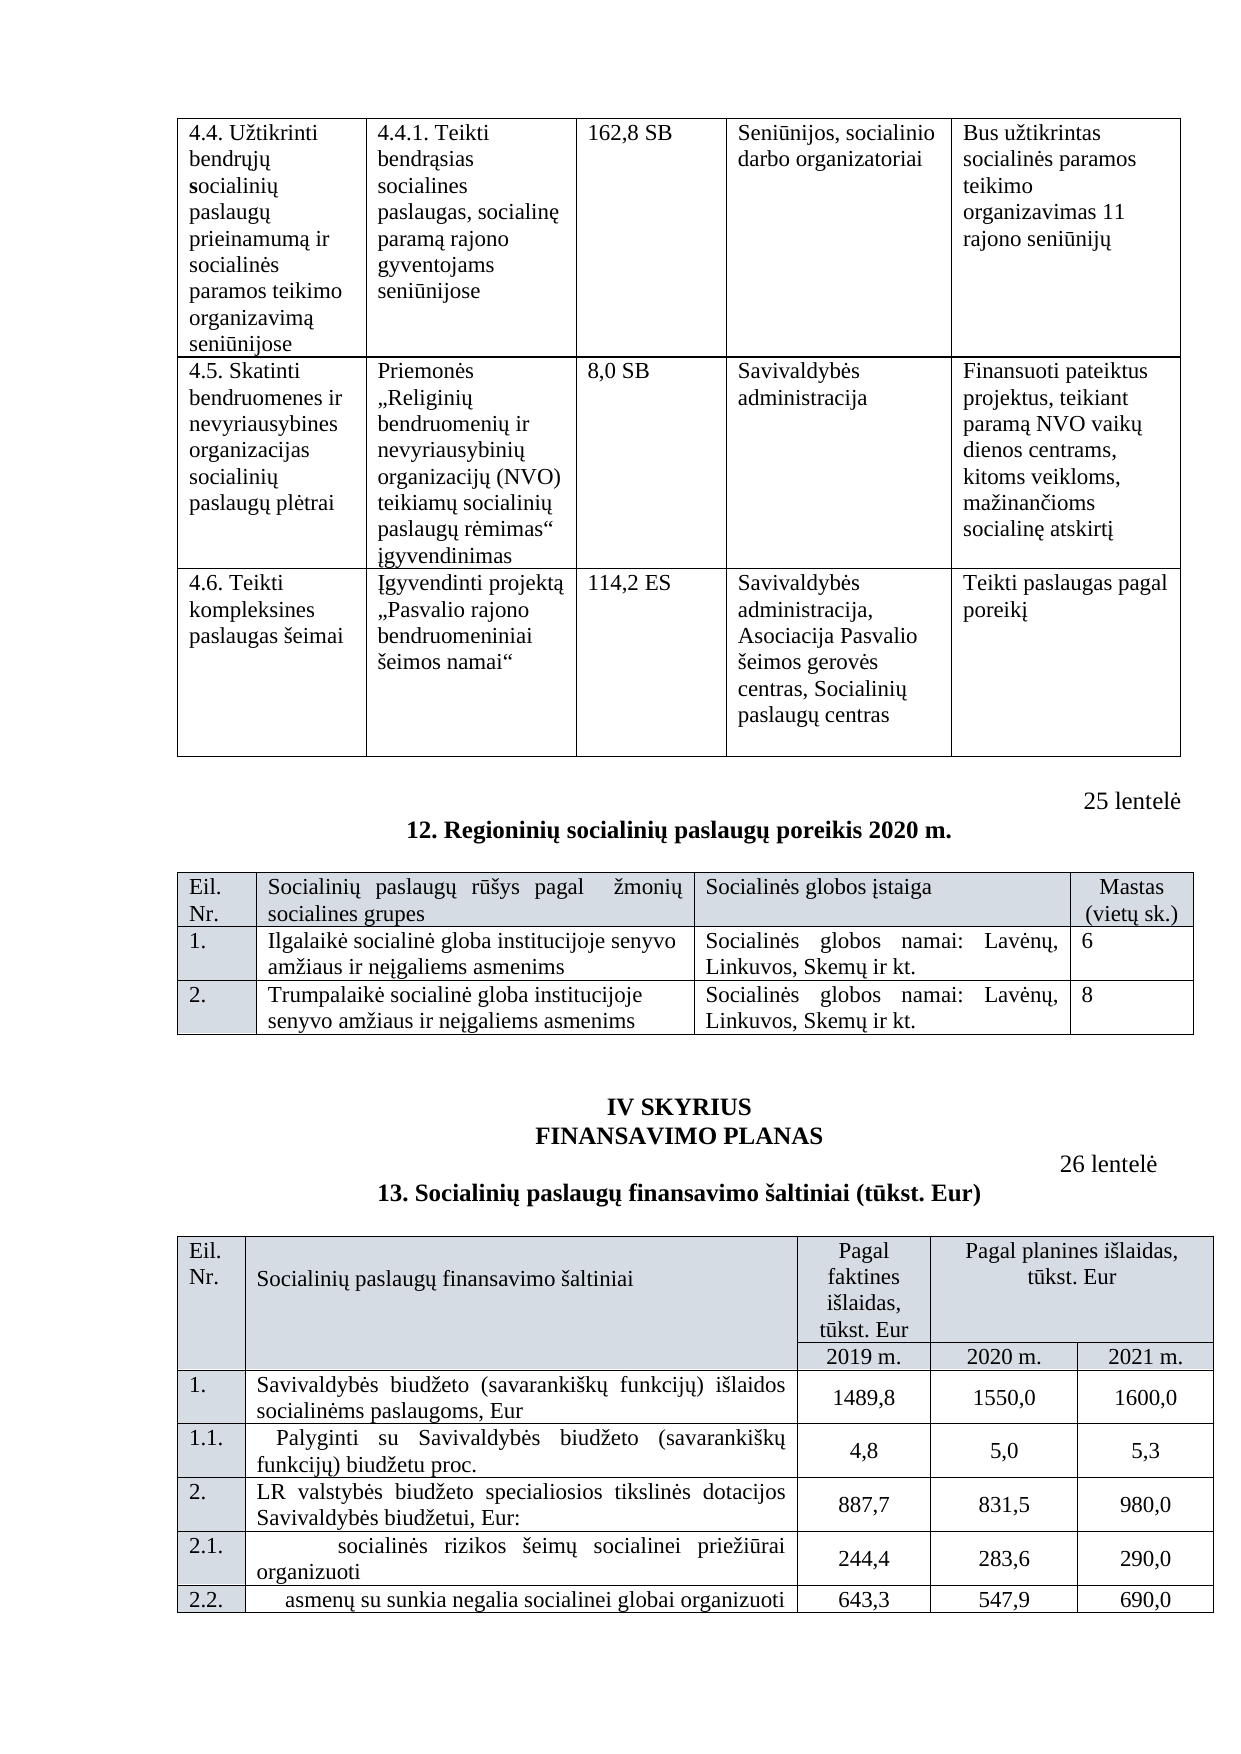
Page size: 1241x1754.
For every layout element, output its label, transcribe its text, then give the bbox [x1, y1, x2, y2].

text IV SKYRIUS [177, 1092, 1181, 1121]
table_cell 4,8 [798, 1424, 930, 1477]
table_cell Savivaldybės administracija [727, 358, 951, 568]
table_cell 1489,8 [798, 1371, 930, 1423]
table_cell 114,2 ES [577, 569, 726, 756]
table_cell 2. [178, 981, 256, 1033]
table_cell 1. [178, 1371, 245, 1423]
table_cell socialinės rizikos šeimų socialinei priežiūrai organizuoti [246, 1532, 797, 1584]
table_cell 8 [1071, 981, 1193, 1033]
table_cell 283,6 [931, 1532, 1077, 1584]
table_cell 2019 m. [798, 1343, 930, 1369]
table_cell Savivaldybės administracija, Asociacija Pasvalio šeimos gerovės centras, Socialinių paslaugų centras [727, 569, 951, 756]
table_header Eil. Nr. [178, 1237, 245, 1369]
table_cell 2. [178, 1478, 245, 1531]
table_cell LR valstybės biudžeto specialiosios tikslinės dotacijos Savivaldybės biudžetui, Eur: [246, 1478, 797, 1531]
table_cell 244,4 [798, 1532, 930, 1584]
table_cell 1. [178, 927, 256, 980]
table_header Socialinių paslaugų finansavimo šaltiniai [246, 1237, 797, 1369]
table_cell Palyginti su Savivaldybės biudžeto (savarankiškų funkcijų) biudžetu proc. [246, 1424, 797, 1477]
table_header Pagal planines išlaidas, tūkst. Eur [931, 1237, 1213, 1342]
table_cell Trumpalaikė socialinė globa institucijoje senyvo amžiaus ir neįgaliems asmenims [257, 981, 694, 1033]
table_cell Bus užtikrintas socialinės paramos teikimo organizavimas 11 rajono seniūnijų [952, 119, 1180, 356]
text 13. Socialinių paslaugų finansavimo šaltiniai (tūkst. Eur) [177, 1178, 1181, 1207]
table_cell Finansuoti pateiktus projektus, teikiant paramą NVO vaikų dienos centrams, kitoms veikloms, mažinančioms socialinę atskirtį [952, 358, 1180, 568]
text 26 lentelė [177, 1149, 1181, 1178]
table_cell 887,7 [798, 1478, 930, 1531]
table_cell 1600,0 [1078, 1371, 1213, 1423]
table_cell Seniūnijos, socialinio darbo organizatoriai [727, 119, 951, 356]
table_cell 2.1. [178, 1532, 245, 1584]
table_cell 6 [1071, 927, 1193, 980]
table_cell Socialinės globos namai: Lavėnų, Linkuvos, Skemų ir kt. [695, 927, 1070, 980]
table_header Mastas (vietų sk.) [1071, 873, 1193, 926]
table_cell 547,9 [931, 1586, 1077, 1612]
table_cell Įgyvendinti projektą „Pasvalio rajono bendruomeniniai šeimos namai“ [367, 569, 576, 756]
table_cell 4.5. Skatinti bendruomenes ir nevyriausybines organizacijas socialinių paslaugų plėtrai [178, 358, 366, 568]
table_cell 5,0 [931, 1424, 1077, 1477]
table_cell 162,8 SB [577, 119, 726, 356]
table_cell 690,0 [1078, 1586, 1213, 1612]
table_cell Teikti paslaugas pagal poreikį [952, 569, 1180, 756]
text 12. Regioninių socialinių paslaugų poreikis 2020 m. [177, 815, 1181, 843]
table_cell 4.6. Teikti kompleksines paslaugas šeimai [178, 569, 366, 756]
table_cell 2.2. [178, 1586, 245, 1612]
table_cell asmenų su sunkia negalia socialinei globai organizuoti [246, 1586, 797, 1612]
table_cell 2021 m. [1078, 1343, 1213, 1369]
table_cell 1550,0 [931, 1371, 1077, 1423]
table_cell Priemonės „Religinių bendruomenių ir nevyriausybinių organizacijų (NVO) teikiamų socialinių paslaugų rėmimas“ įgyvendinimas [367, 358, 576, 568]
table_cell 5,3 [1078, 1424, 1213, 1477]
text 25 lentelė [177, 786, 1181, 815]
table_cell Ilgalaikė socialinė globa institucijoje senyvo amžiaus ir neįgaliems asmenims [257, 927, 694, 980]
table_header Socialinių paslaugų rūšys pagal žmonių socialines grupes [257, 873, 694, 926]
table_header Socialinės globos įstaiga [695, 873, 1070, 926]
table_cell Savivaldybės biudžeto (savarankiškų funkcijų) išlaidos socialinėms paslaugoms, Eur [246, 1371, 797, 1423]
text FINANSAVIMO PLANAS [177, 1121, 1181, 1149]
table_cell 4.4. Užtikrinti bendrųjų socialinių paslaugų prieinamumą ir socialinės paramos teikimo organizavimą seniūnijose [178, 119, 366, 356]
table_header Pagal faktines išlaidas, tūkst. Eur [798, 1237, 930, 1342]
table_cell 290,0 [1078, 1532, 1213, 1584]
table_cell 643,3 [798, 1586, 930, 1612]
table_header Eil. Nr. [178, 873, 256, 926]
table_cell 4.4.1. Teikti bendrąsias socialines paslaugas, socialinę paramą rajono gyventojams seniūnijose [367, 119, 576, 356]
table_cell 2020 m. [931, 1343, 1077, 1369]
table_cell 8,0 SB [577, 358, 726, 568]
table_cell 980,0 [1078, 1478, 1213, 1531]
table_cell 831,5 [931, 1478, 1077, 1531]
table_cell Socialinės globos namai: Lavėnų, Linkuvos, Skemų ir kt. [695, 981, 1070, 1033]
table_cell 1.1. [178, 1424, 245, 1477]
